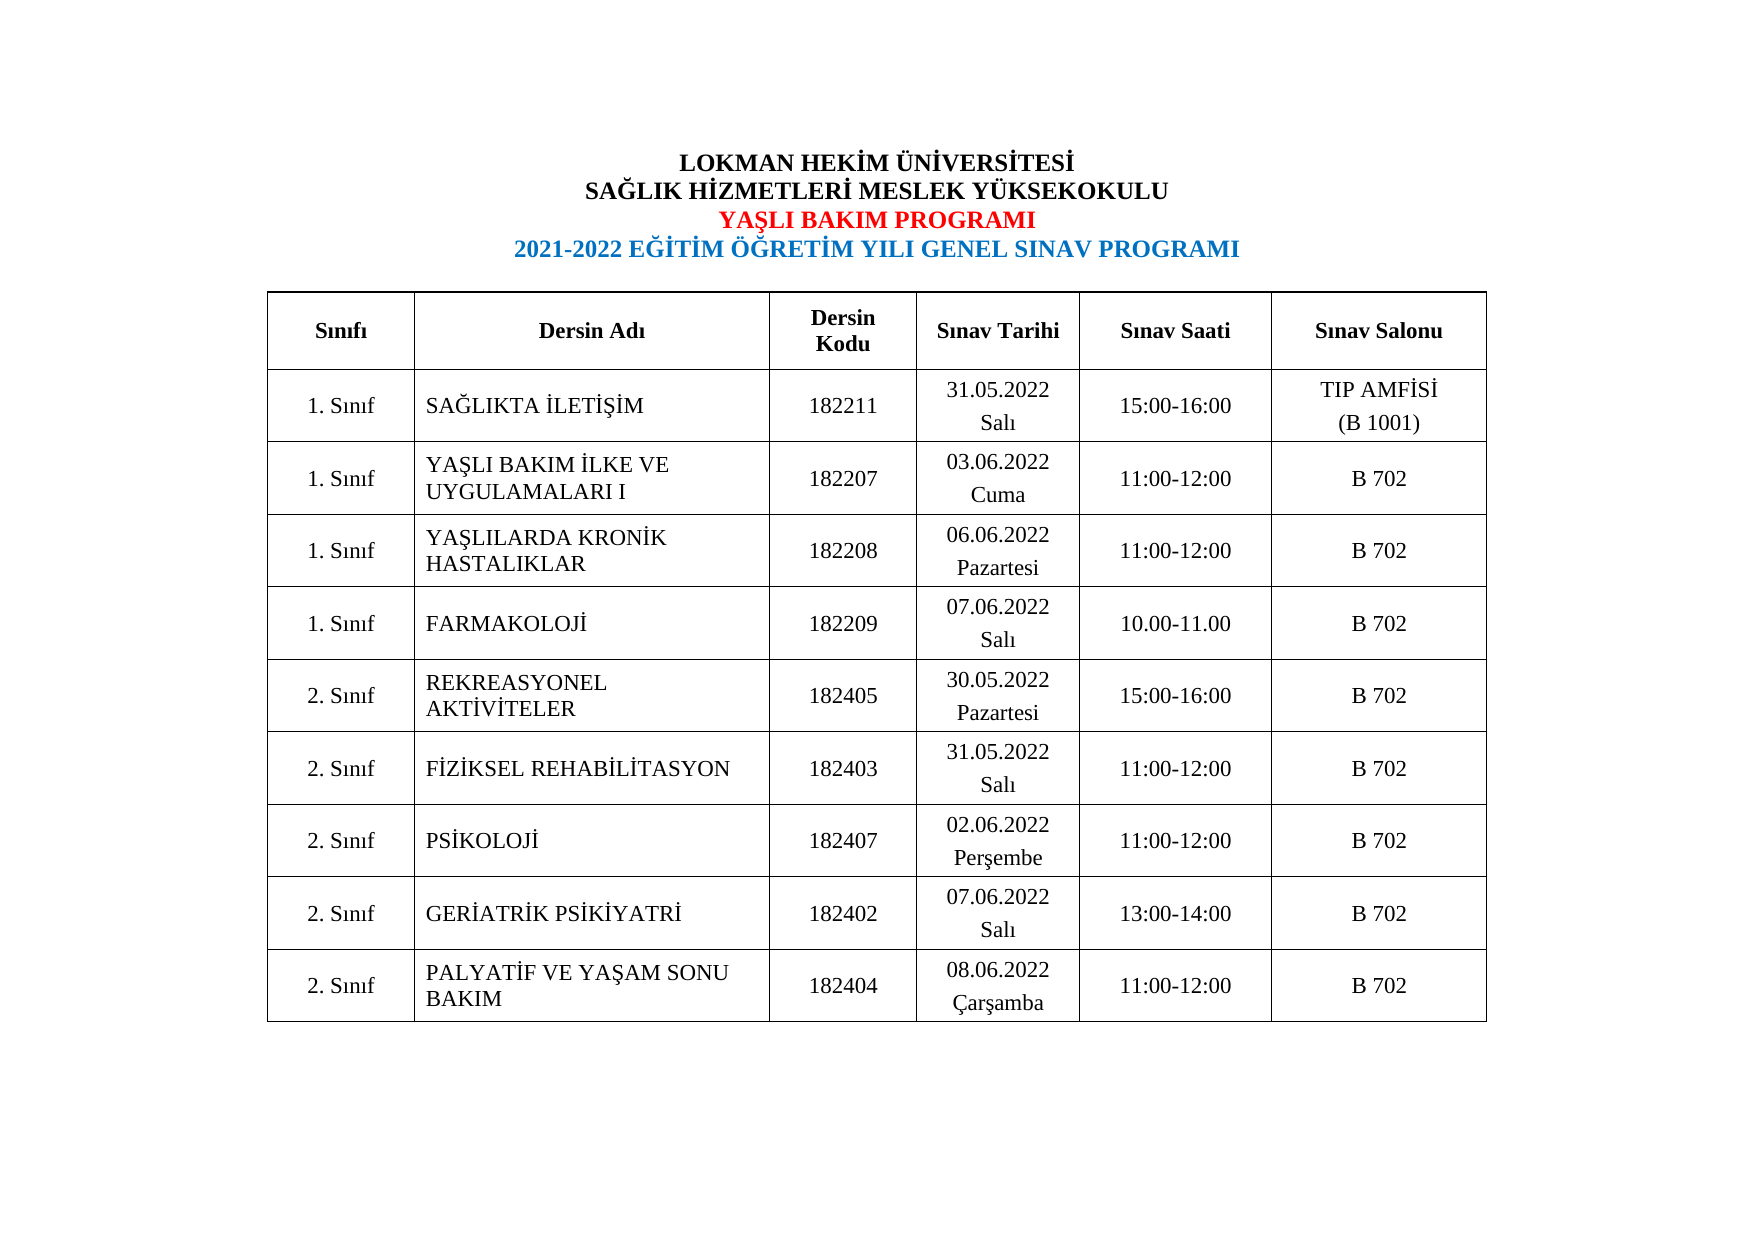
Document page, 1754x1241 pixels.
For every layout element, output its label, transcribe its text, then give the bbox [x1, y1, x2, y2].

table_cell 31.05.2022 Salı [917, 732, 1079, 804]
table_cell 15:00-16:00 [1080, 370, 1271, 441]
table_cell 182407 [770, 805, 916, 876]
table_cell 15:00-16:00 [1080, 660, 1271, 731]
table_cell YAŞLILARDA KRONİK HASTALIKLAR [415, 515, 769, 586]
table_cell 13:00-14:00 [1080, 877, 1271, 949]
table_cell 182209 [770, 587, 916, 659]
table_cell 2. Sınıf [268, 805, 414, 876]
text YAŞLI BAKIM PROGRAMI [148, 205, 1606, 234]
table_cell 2. Sınıf [268, 732, 414, 804]
table_cell GERİATRİK PSİKİYATRİ [415, 877, 769, 949]
text 2021-2022 EĞİTİM ÖĞRETİM YILI GENEL SINAV PROGRAMI [148, 234, 1606, 263]
table_cell 2. Sınıf [268, 950, 414, 1021]
table_cell B 702 [1272, 732, 1486, 804]
table_cell 02.06.2022 Perşembe [917, 805, 1079, 876]
table_header Sınav Tarihi [917, 293, 1079, 369]
table_cell TIP AMFİSİ (B 1001) [1272, 370, 1486, 441]
table_cell PALYATİF VE YAŞAM SONU BAKIM [415, 950, 769, 1021]
table_cell 11:00-12:00 [1080, 515, 1271, 586]
table_cell 2. Sınıf [268, 660, 414, 731]
table_cell 31.05.2022 Salı [917, 370, 1079, 441]
text SAĞLIK HİZMETLERİ MESLEK YÜKSEKOKULU [148, 176, 1606, 205]
table_cell PSİKOLOJİ [415, 805, 769, 876]
table_cell 11:00-12:00 [1080, 732, 1271, 804]
table_cell 11:00-12:00 [1080, 805, 1271, 876]
table_cell 06.06.2022 Pazartesi [917, 515, 1079, 586]
text LOKMAN HEKİM ÜNİVERSİTESİ [148, 148, 1606, 176]
table_cell 182404 [770, 950, 916, 1021]
table_cell 10.00-11.00 [1080, 587, 1271, 659]
table_cell B 702 [1272, 587, 1486, 659]
table_cell B 702 [1272, 877, 1486, 949]
table_cell 182207 [770, 442, 916, 514]
table_cell 182211 [770, 370, 916, 441]
table_header Dersin Adı [415, 293, 769, 369]
table_cell YAŞLI BAKIM İLKE VE UYGULAMALARI I [415, 442, 769, 514]
table_header Sınav Saati [1080, 293, 1271, 369]
table_cell 08.06.2022 Çarşamba [917, 950, 1079, 1021]
table_cell REKREASYONEL AKTİVİTELER [415, 660, 769, 731]
table_cell FİZİKSEL REHABİLİTASYON [415, 732, 769, 804]
table_cell 182405 [770, 660, 916, 731]
table_cell 1. Sınıf [268, 515, 414, 586]
table_header Dersin Kodu [770, 293, 916, 369]
table_cell B 702 [1272, 515, 1486, 586]
table_cell B 702 [1272, 660, 1486, 731]
table_cell 1. Sınıf [268, 370, 414, 441]
table_cell B 702 [1272, 805, 1486, 876]
table_cell 11:00-12:00 [1080, 442, 1271, 514]
table_cell 182208 [770, 515, 916, 586]
table_cell 182402 [770, 877, 916, 949]
table_cell 11:00-12:00 [1080, 950, 1271, 1021]
table_cell 1. Sınıf [268, 587, 414, 659]
table_cell SAĞLIKTA İLETİŞİM [415, 370, 769, 441]
table_cell 1. Sınıf [268, 442, 414, 514]
table_cell 182403 [770, 732, 916, 804]
table_header Sınıfı [268, 293, 414, 369]
table_cell B 702 [1272, 950, 1486, 1021]
table_cell 30.05.2022 Pazartesi [917, 660, 1079, 731]
table_cell FARMAKOLOJİ [415, 587, 769, 659]
table_cell B 702 [1272, 442, 1486, 514]
table_cell 2. Sınıf [268, 877, 414, 949]
table_cell 03.06.2022 Cuma [917, 442, 1079, 514]
table_cell 07.06.2022 Salı [917, 587, 1079, 659]
table_cell 07.06.2022 Salı [917, 877, 1079, 949]
table_header Sınav Salonu [1272, 293, 1486, 369]
